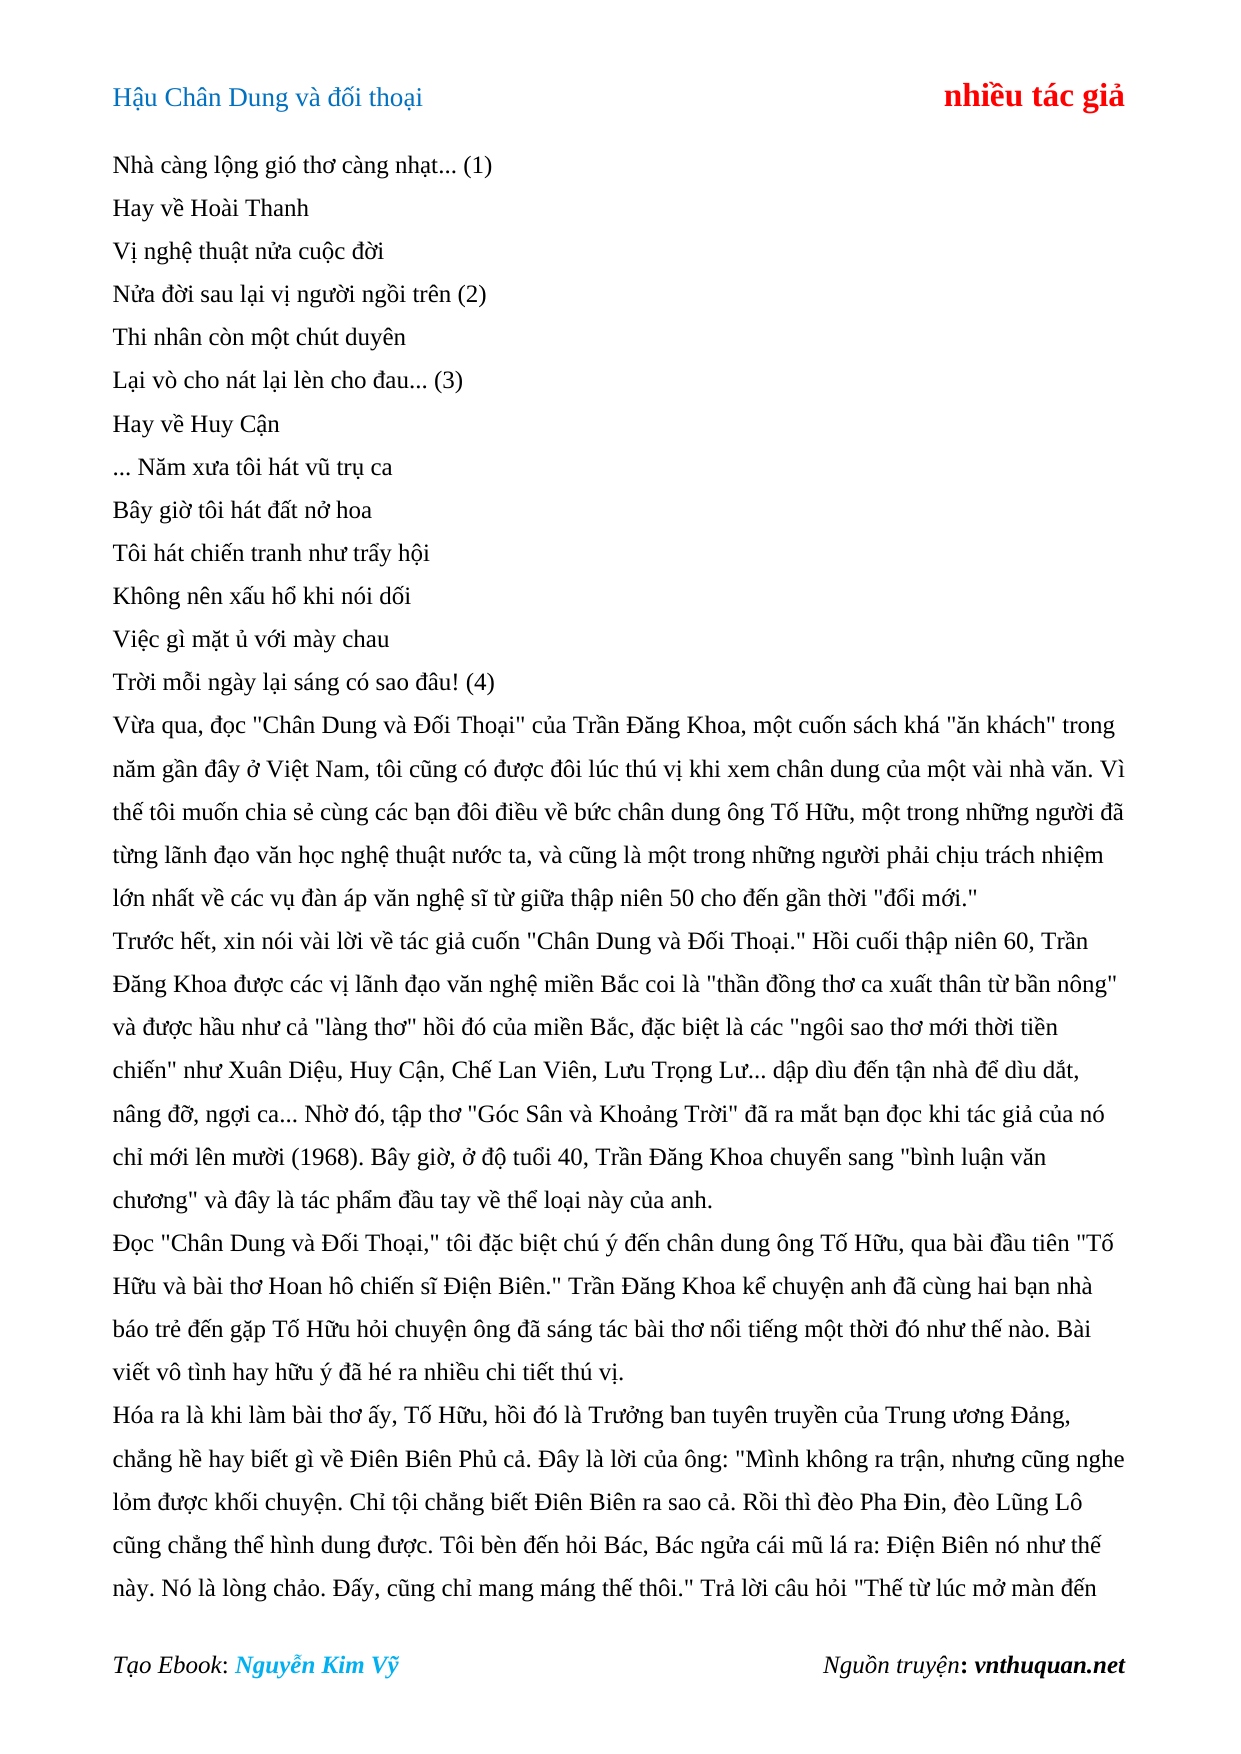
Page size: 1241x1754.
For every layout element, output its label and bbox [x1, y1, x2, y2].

text [112, 150, 1128, 1602]
